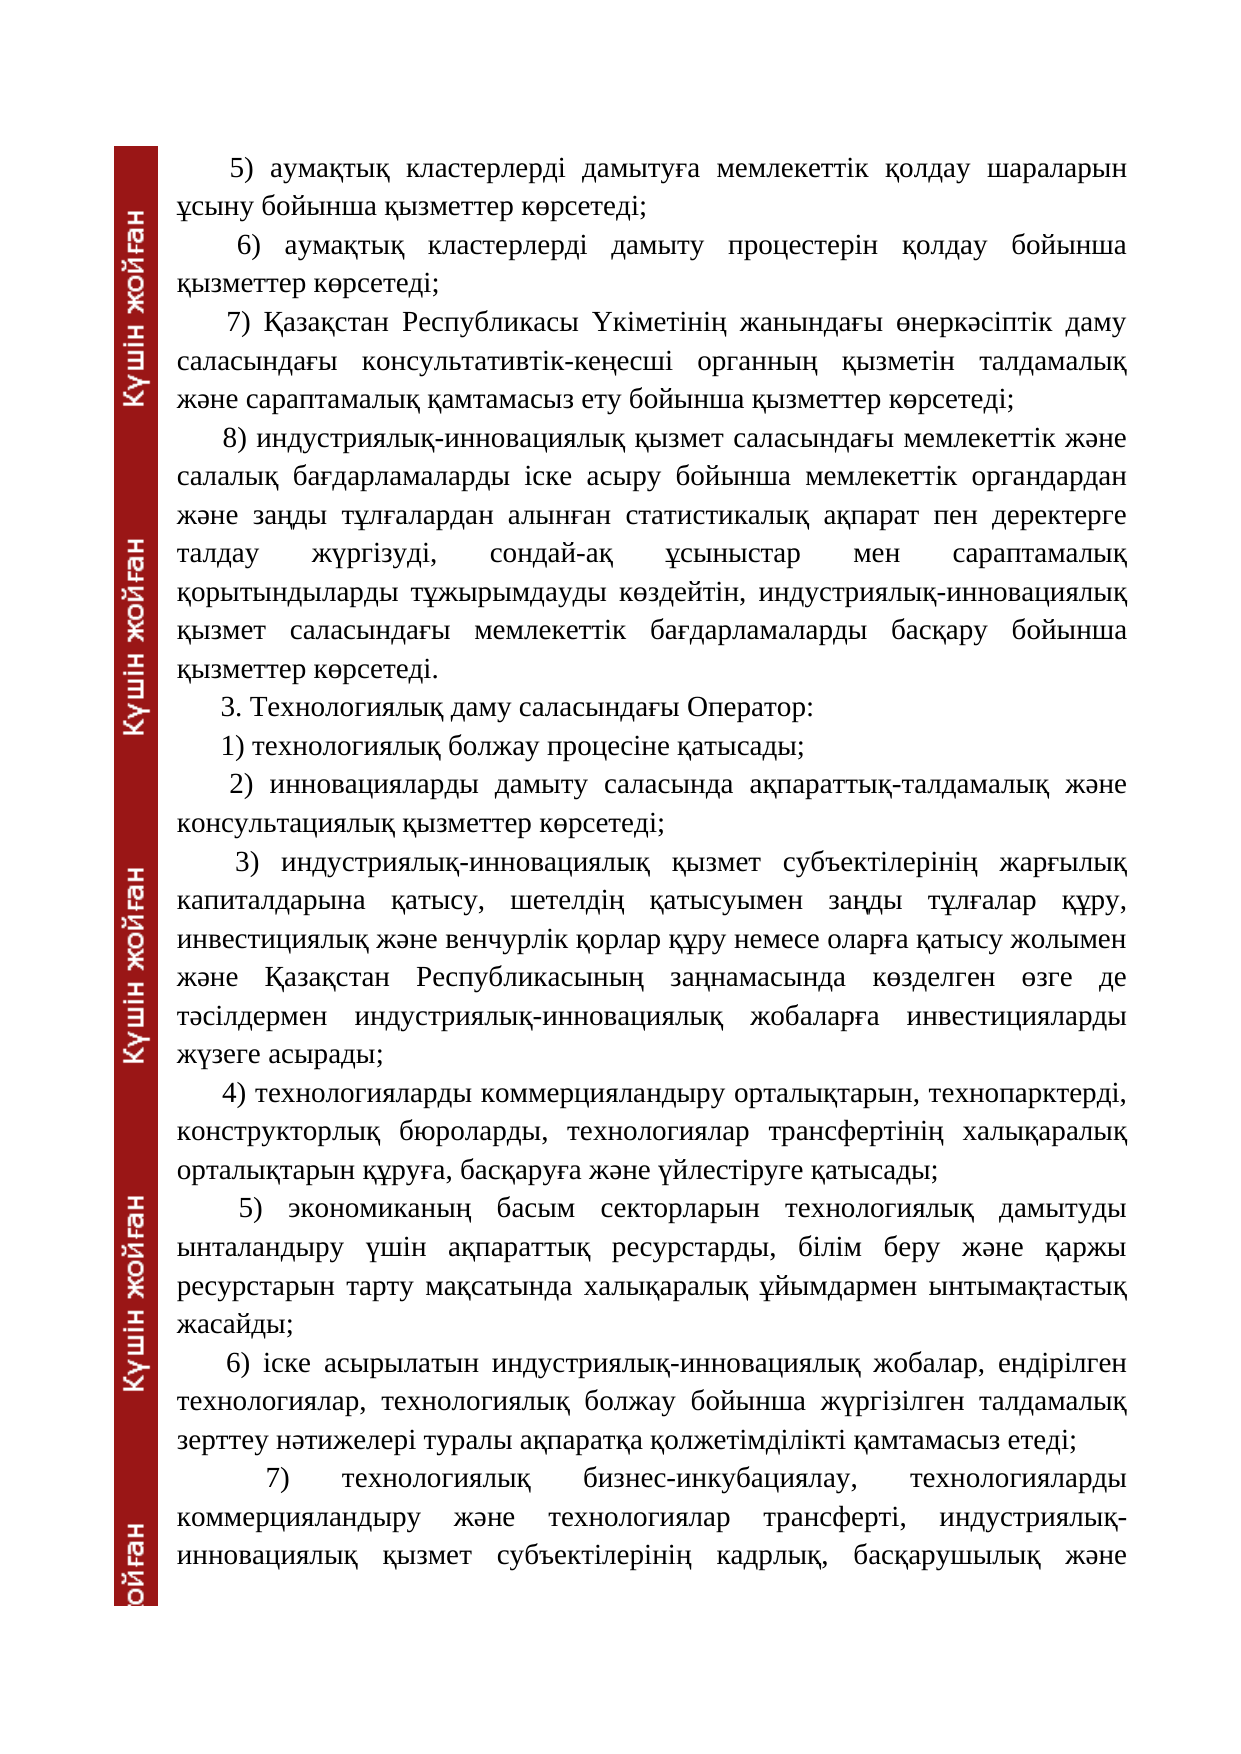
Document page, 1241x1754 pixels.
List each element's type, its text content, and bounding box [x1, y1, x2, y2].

picture [114, 762, 158, 767]
text 4) технологияларды коммерцияландыру орталықтарын, технопарктерді, конструкторлық бюроларды, технологиялар трансфертінің халықаралық орталықтарын құруға, басқаруға және үйлестіруге қатысады; [112, 1075, 1128, 1186]
text 1) технологиялық болжау процесіне қатысады; [112, 728, 1128, 762]
picture [114, 684, 158, 689]
picture [114, 1455, 158, 1460]
text 2) инновацияларды дамыту саласында ақпараттық-талдамалық және консультациялық қызметтер көрсетеді; [112, 767, 1128, 839]
picture [114, 299, 158, 304]
picture [114, 222, 158, 227]
picture [114, 839, 158, 844]
text 8) индустриялық-инновациялық қызмет саласындағы мемлекеттік және салалық бағдарламаларды іске асыру бойынша мемлекеттік органдардан және заңды тұлғалардан алынған статистикалық ақпарат пен деректерге талдау жүргізуді, сондай-ақ ұсыныстар мен сараптамалық қорытындыларды тұжырымдауды көздейтін, индустриялық-инновациялық қызмет саласындағы мемлекеттік бағдарламаларды басқару бойынша қызметтер көрсетеді. [112, 420, 1128, 684]
picture [114, 1070, 158, 1075]
text 7) Қазақстан Республикасы Үкіметінің жанындағы өнеркәсіптік даму саласындағы консультативтік-кеңесші органның қызметін талдамалық және сараптамалық қамтамасыз ету бойынша қызметтер көрсетеді; [112, 304, 1128, 415]
picture [114, 1571, 158, 1606]
picture [114, 723, 158, 728]
text 6) іске асырылатын индустриялық-инновациялық жобалар, ендірілген технологиялар, технологиялық болжау бойынша жүргізілген талдамалық зерттеу нәтижелері туралы ақпаратқа қолжетімділікті қамтамасыз етеді; [112, 1345, 1128, 1455]
text 3. Технологиялық даму саласындағы Оператор: [112, 689, 1128, 723]
text 6) аумақтық кластерлерді дамыту процестерін қолдау бойынша қызметтер көрсетеді; [112, 227, 1128, 299]
text 5) аумақтық кластерлерді дамытуға мемлекеттік қолдау шараларын ұсыну бойынша қызметтер көрсетеді; [112, 150, 1128, 222]
picture [114, 146, 158, 150]
text 3) индустриялық-инновациялық қызмет субъектілерінің жарғылық капиталдарына қатысу, шетелдің қатысуымен заңды тұлғалар құру, инвестициялық және венчурлік қорлар құру немесе оларға қатысу жолымен және Қазақстан Республикасының заңнамасында көзделген өзге де тәсілдермен индустриялық-инновациялық жобаларға инвестицияларды жүзеге асырады; [112, 844, 1128, 1070]
picture [114, 1186, 158, 1191]
text 5) экономиканың басым секторларын технологиялық дамытуды ынталандыру үшін ақпараттық ресурстарды, білім беру және қаржы ресурстарын тарту мақсатында халықаралық ұйымдармен ынтымақтастық жасайды; [112, 1191, 1128, 1340]
picture [114, 1340, 158, 1345]
picture [114, 415, 158, 420]
